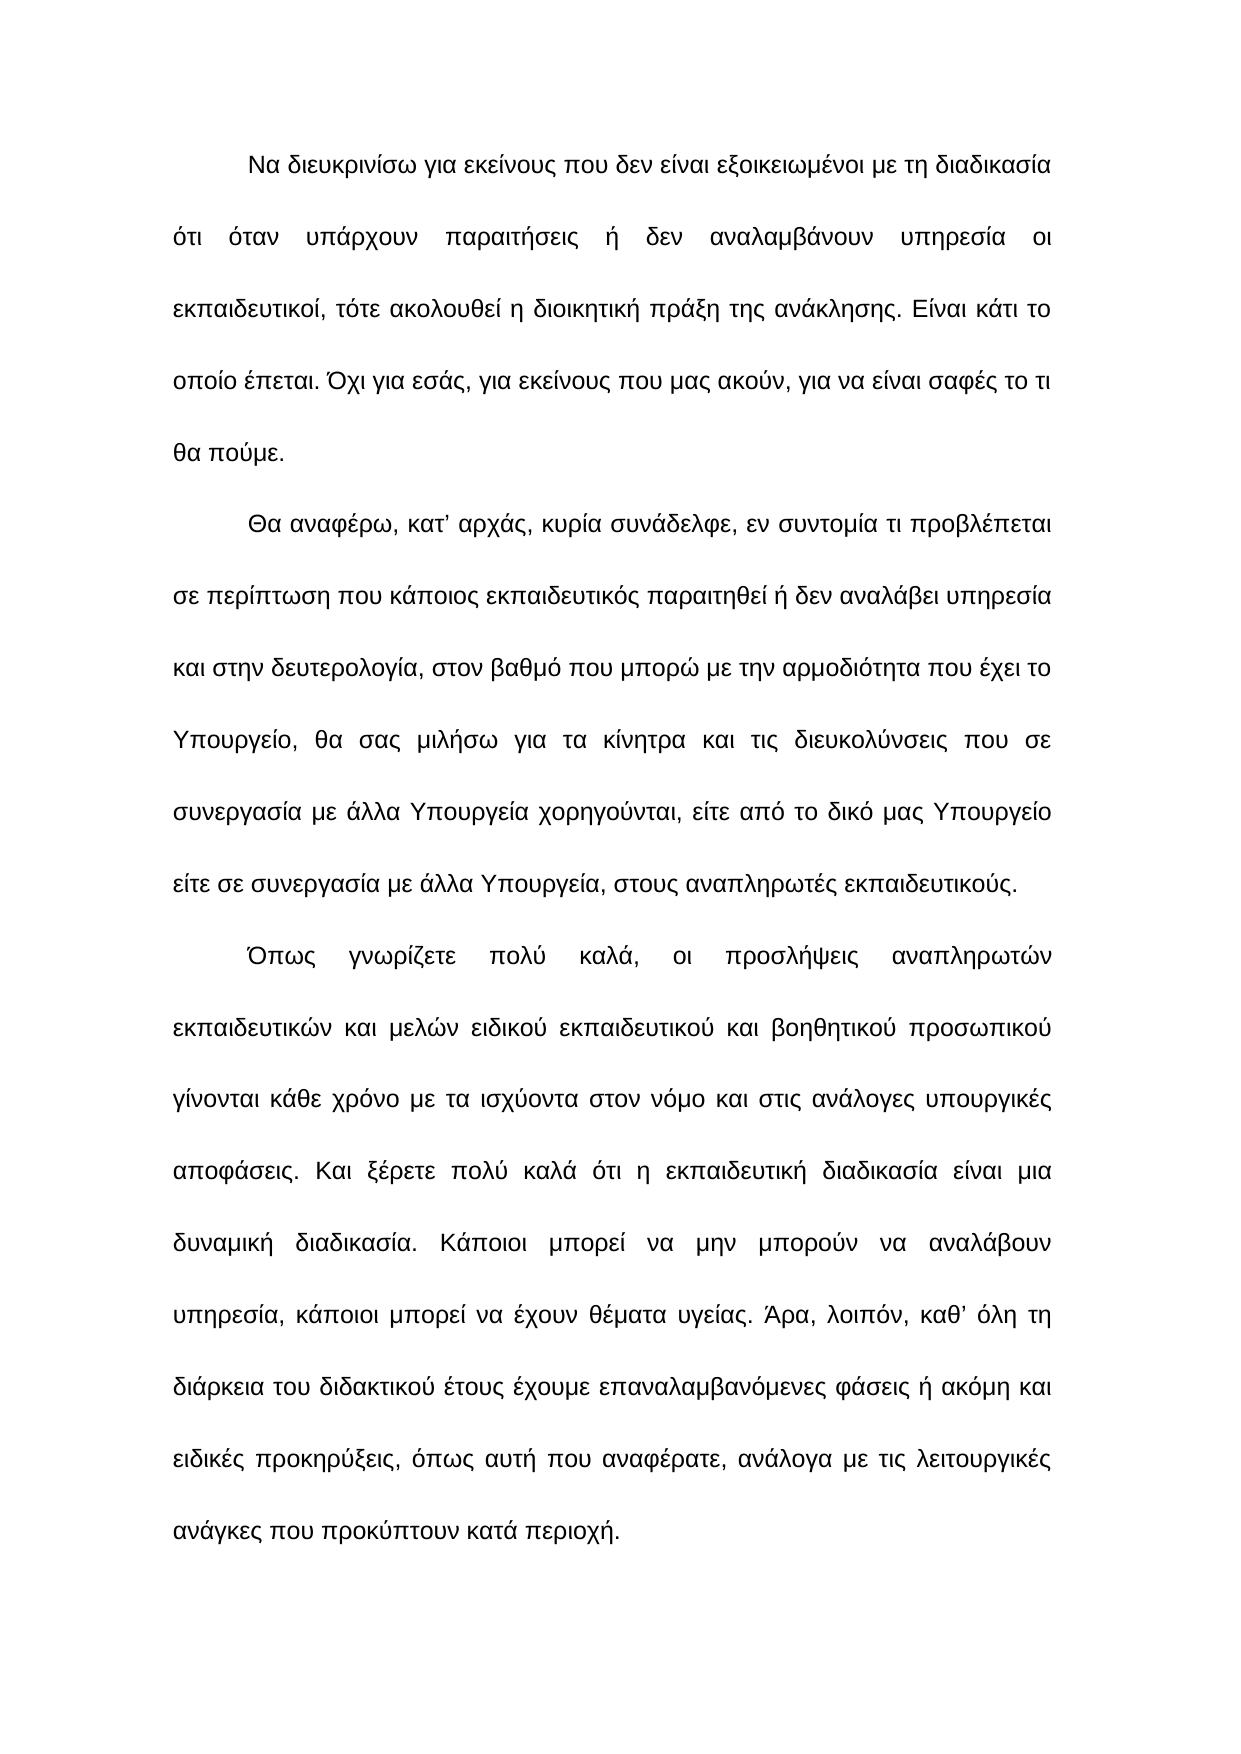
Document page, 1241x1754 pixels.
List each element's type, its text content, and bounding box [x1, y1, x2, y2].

text Θα αναφέρω, κατ’ αρχάς, κυρία συνάδελφε, εν συντομία τι προβλέπεται σε περίπτωση που κάποιος εκπαιδευτικός παραιτηθεί ή δεν αναλάβει υπηρεσία και στην δευτερολογία, στον βαθμό που μπορώ με την αρμοδιότητα που έχει το Υπουργείο, θα σας μιλήσω για τα κίνητρα και τις διευκολύνσεις που σε συνεργασία με άλλα Υπουργεία χορηγούνται, είτε από το δικό μας Υπουργείο είτε σε συνεργασία με άλλα Υπουργεία, στους αναπληρωτές εκπαιδευτικούς. [173, 509, 1053, 897]
text Όπως γνωρίζετε πολύ καλά, οι προσλήψεις αναπληρωτών εκπαιδευτικών και μελών ειδικού εκπαιδευτικού και βοηθητικού προσωπικού γίνονται κάθε χρόνο με τα ισχύοντα στον νόμο και στις ανάλογες υπουργικές αποφάσεις. Και ξέρετε πολύ καλά ότι η εκπαιδευτική διαδικασία είναι μια δυναμική διαδικασία. Κάποιοι μπορεί να μην μπορούν να αναλάβουν υπηρεσία, κάποιοι μπορεί να έχουν θέματα υγείας. Άρα, λοιπόν, καθ’ όλη τη διάρκεια του διδακτικού έτους έχουμε επαναλαμβανόμενες φάσεις ή ακόμη και ειδικές προκηρύξεις, όπως αυτή που αναφέρατε, ανάλογα με τις λειτουργικές ανάγκες που προκύπτουν κατά περιοχή. [173, 941, 1053, 1544]
text Να διευκρινίσω για εκείνους που δεν είναι εξοικειωμένοι με τη διαδικασία ότι όταν υπάρχουν παραιτήσεις ή δεν αναλαμβάνουν υπηρεσία οι εκπαιδευτικοί, τότε ακολουθεί η διοικητική πράξη της ανάκλησης. Είναι κάτι το οποίο έπεται. Όχι για εσάς, για εκείνους που μας ακούν, για να είναι σαφές το τι θα πούμε. [173, 150, 1053, 466]
